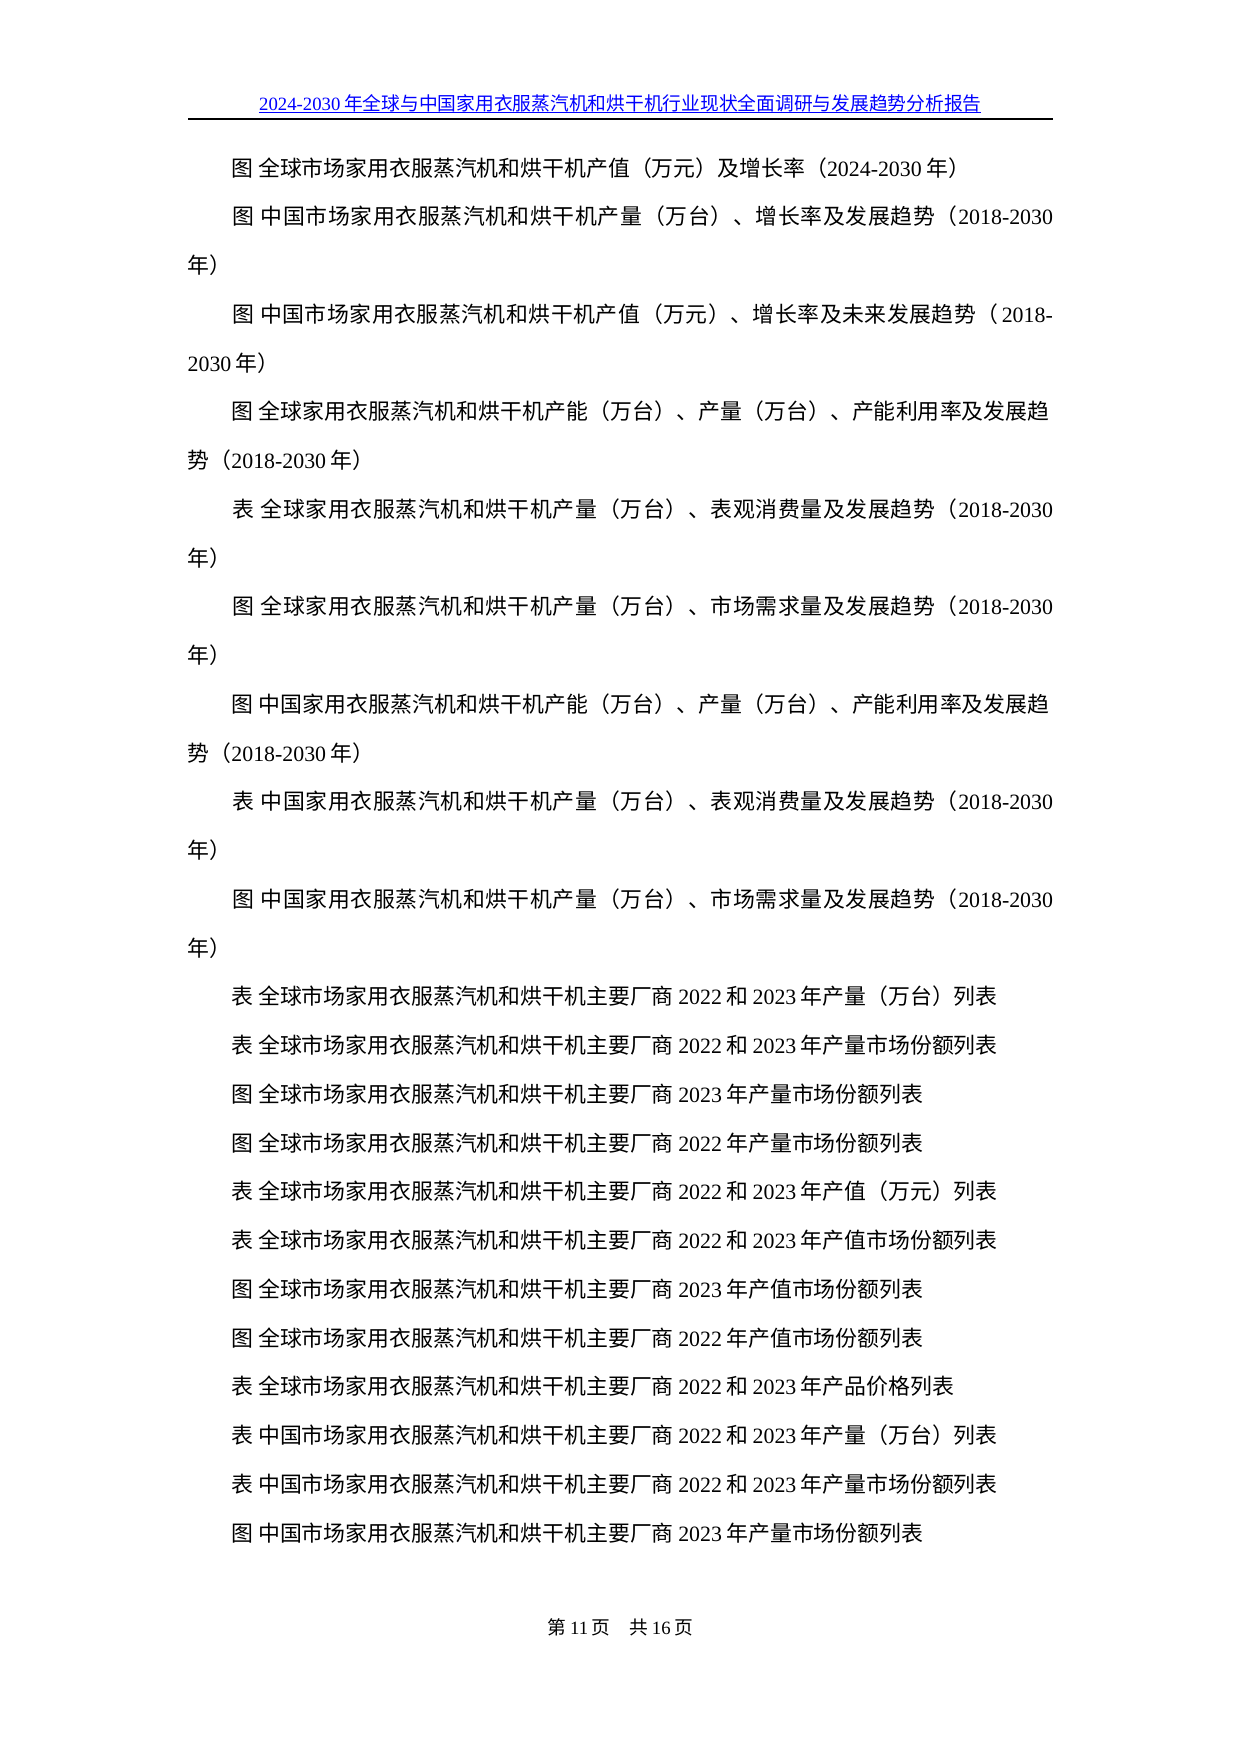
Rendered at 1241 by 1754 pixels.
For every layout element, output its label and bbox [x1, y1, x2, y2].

text [187, 150, 1053, 1548]
